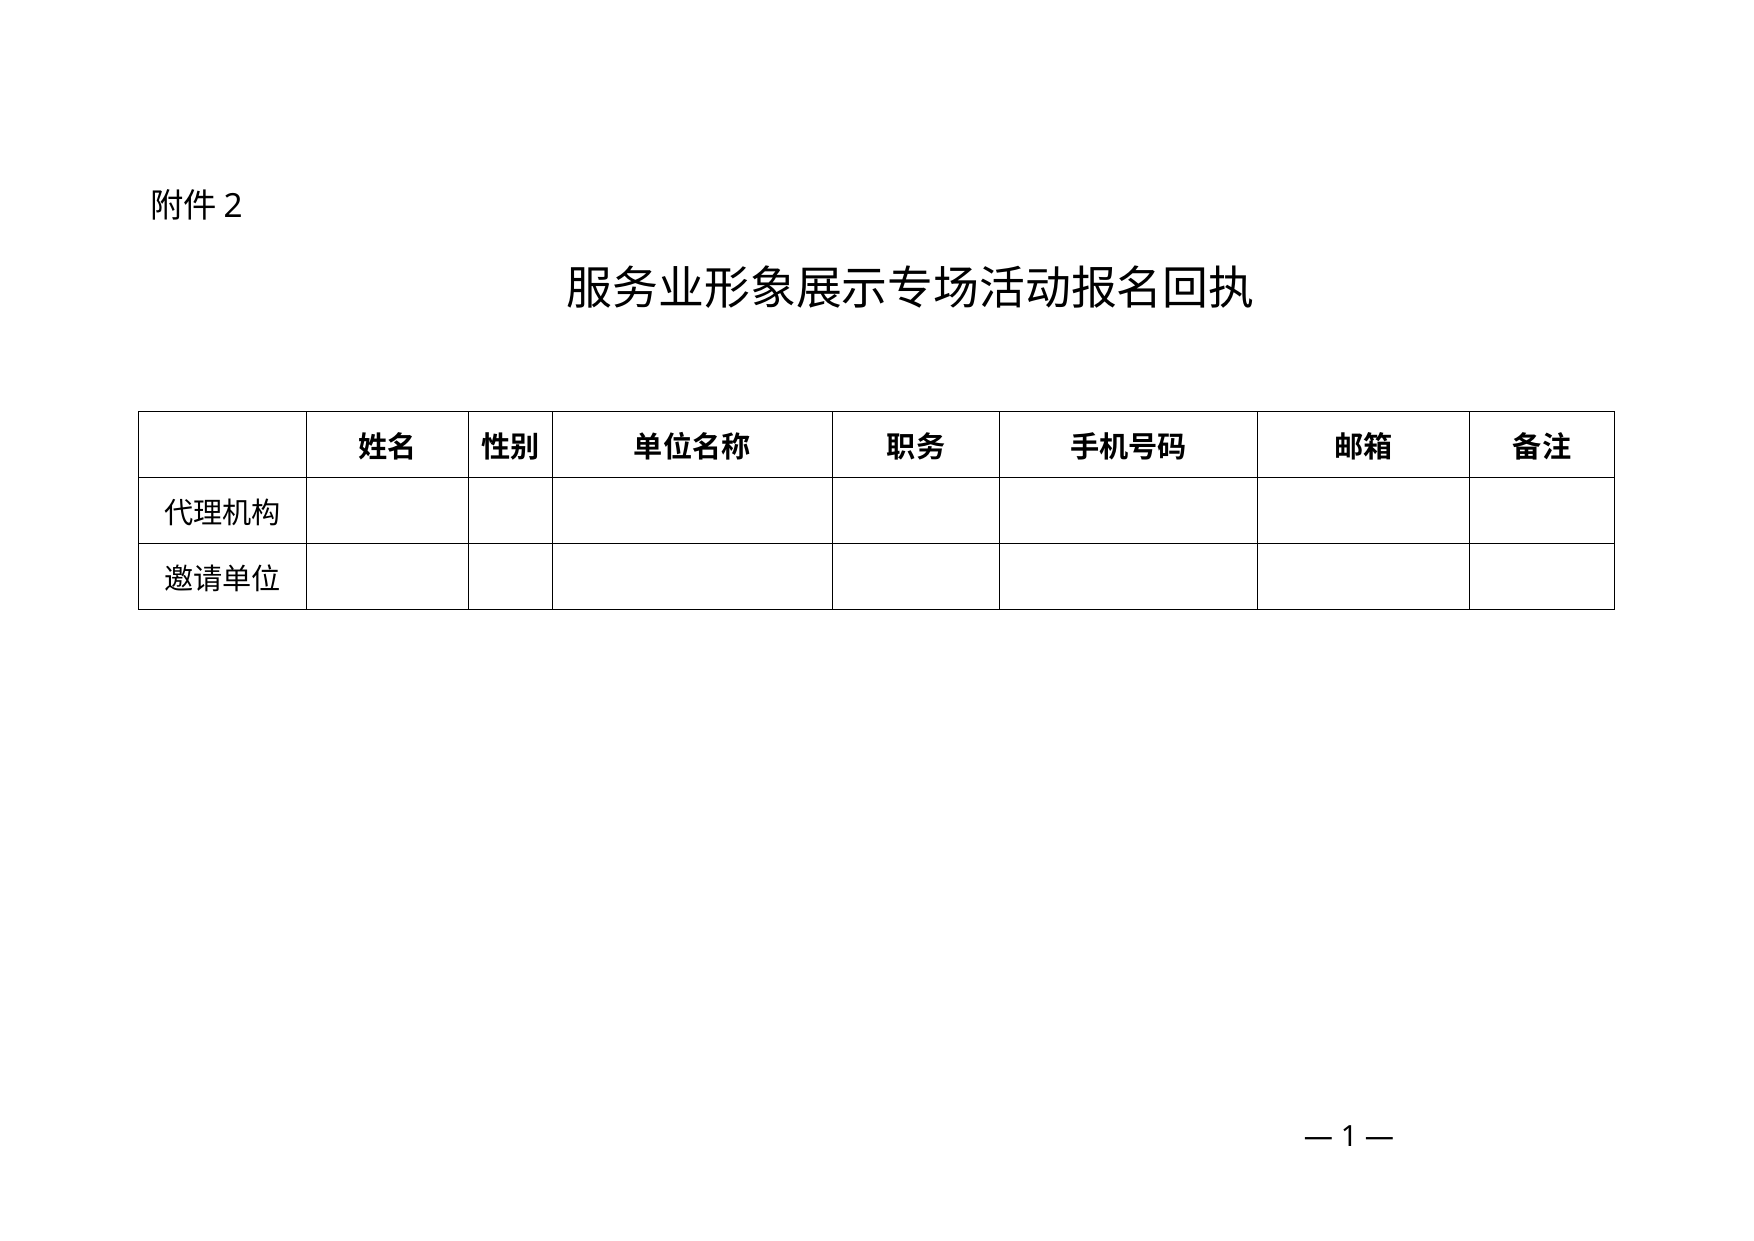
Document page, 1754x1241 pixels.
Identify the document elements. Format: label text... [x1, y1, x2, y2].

text 附件2 [150, 171, 1604, 236]
table_header 单位名称 [553, 412, 832, 477]
table_cell [553, 478, 832, 543]
table_cell [1258, 544, 1469, 609]
table_cell [1258, 478, 1469, 543]
table_cell [307, 544, 468, 609]
table_cell 代理机构 [139, 478, 306, 543]
table_cell [469, 544, 552, 609]
table_cell [833, 544, 999, 609]
table_cell [553, 544, 832, 609]
table_header 备注 [1470, 412, 1614, 477]
table_cell [307, 478, 468, 543]
table_header 性别 [469, 412, 552, 477]
table_cell [1000, 544, 1257, 609]
table_cell 邀请单位 [139, 544, 306, 609]
table_header [139, 412, 306, 477]
table_header 手机号码 [1000, 412, 1257, 477]
table_cell [833, 478, 999, 543]
table_cell [1470, 478, 1614, 543]
table_cell [469, 478, 552, 543]
text 服务业形象展示专场活动报名回执 [150, 236, 1604, 333]
table_cell [1470, 544, 1614, 609]
table_header 邮箱 [1258, 412, 1469, 477]
table_header 姓名 [307, 412, 468, 477]
table_cell [1000, 478, 1257, 543]
table_header 职务 [833, 412, 999, 477]
